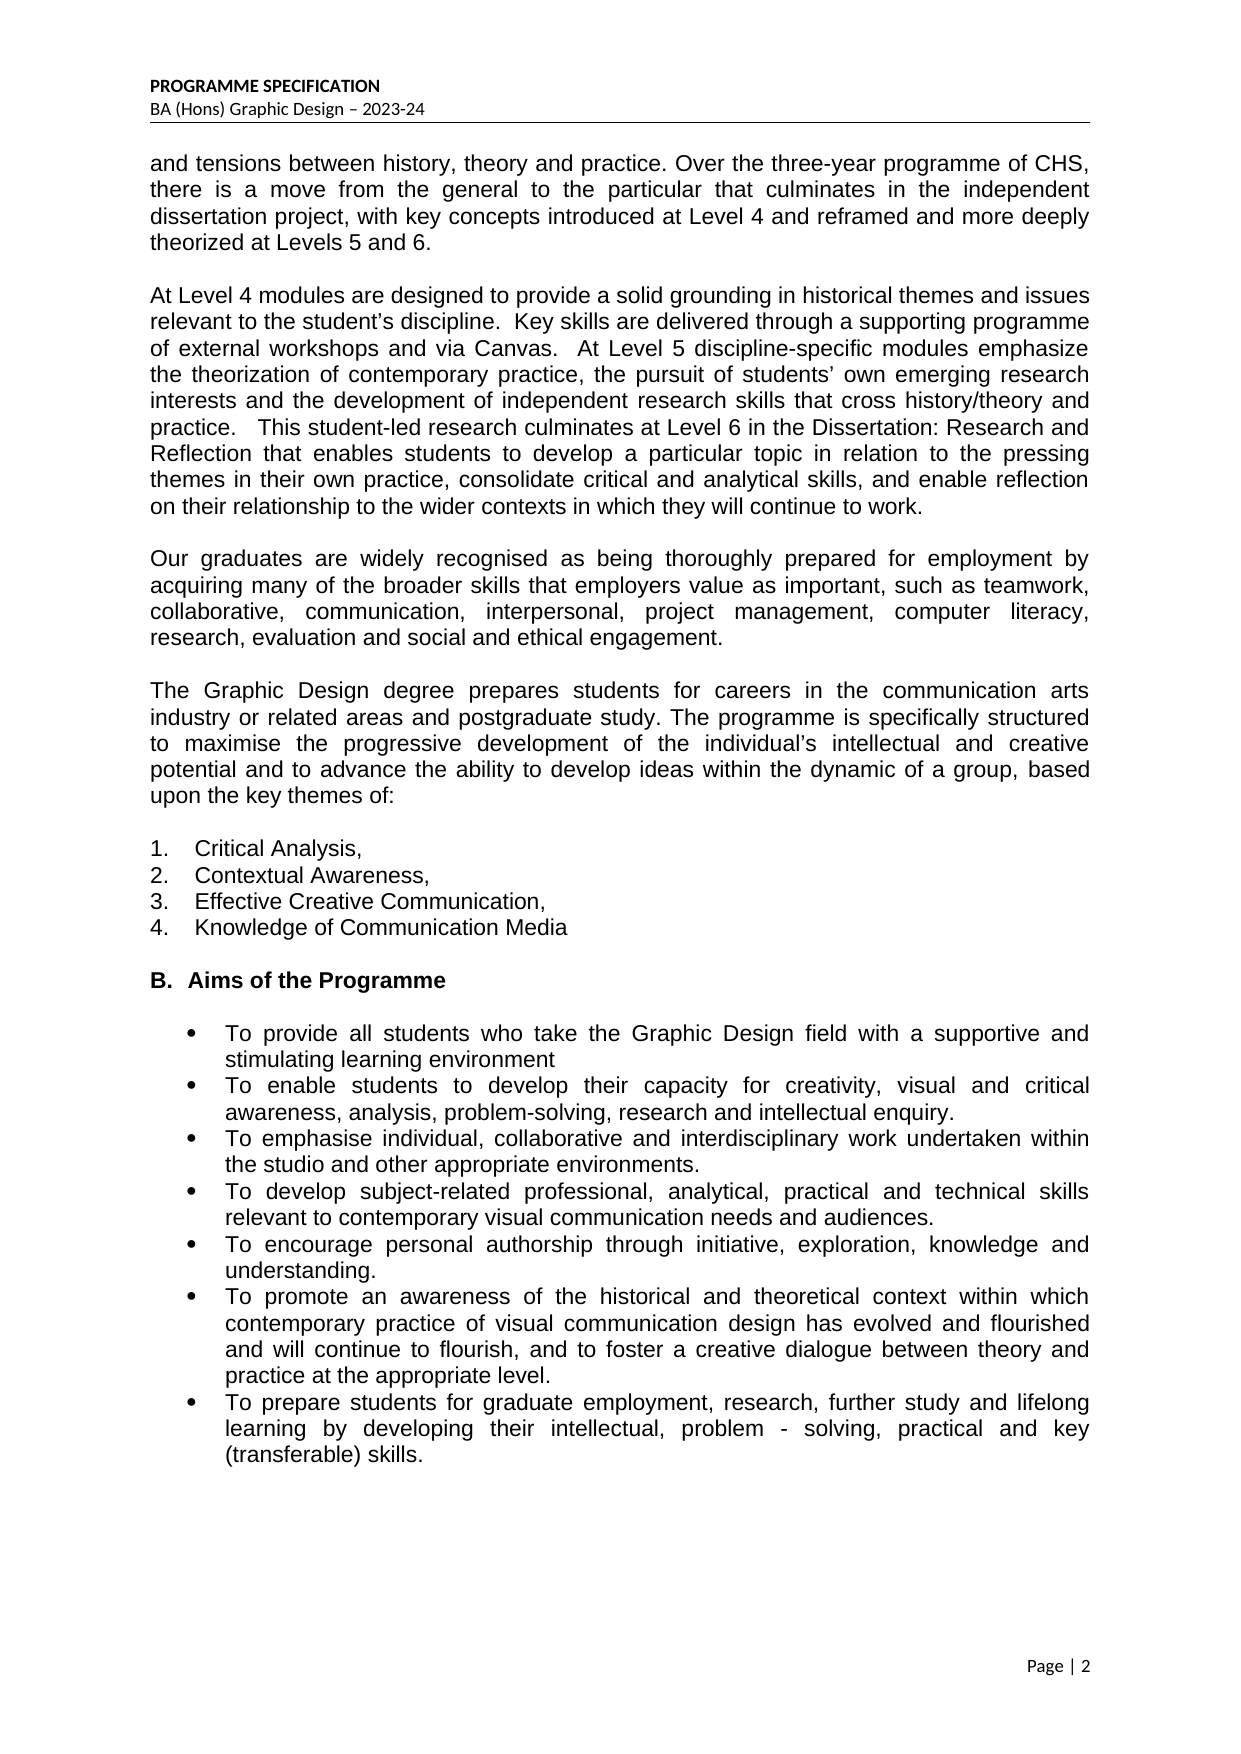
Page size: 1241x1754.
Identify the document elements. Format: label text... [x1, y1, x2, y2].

list To encourage personal authorship through initiative, exploration, knowledge and understanding. [187, 1231, 1090, 1283]
text The Graphic Design degree prepares students for careers in the communication arts industry or related areas and postgraduate study. The programme is specifically structured to maximise the progressive development of the individual’s intellectual and creative potential and to advance the ability to develop ideas within the dynamic of a group, based upon the key themes of: [150, 677, 1090, 809]
text Our graduates are widely recognised as being thoroughly prepared for employment by acquiring many of the broader skills that employers value as important, such as teamwork, collaborative, communication, interpersonal, project management, computer literacy, research, evaluation and social and ethical engagement. [150, 545, 1090, 651]
text 4. Knowledge of Communication Media [150, 914, 1090, 941]
list To promote an awareness of the historical and theoretical context within which contemporary practice of visual communication design has evolved and flourished and will continue to flourish, and to foster a creative dialogue between theory and practice at the appropriate level. [187, 1283, 1090, 1389]
text 3. Effective Creative Communication, [150, 888, 1090, 914]
list Aims of the Programme [150, 967, 1090, 993]
text 2. Contextual Awareness, [150, 862, 1090, 888]
list To provide all students who take the Graphic Design field with a supportive and stimulating learning environment [187, 1020, 1090, 1072]
text 1. Critical Analysis, [150, 835, 1090, 862]
list To emphasise individual, collaborative and interdisciplinary work undertaken within the studio and other appropriate environments. [187, 1125, 1090, 1178]
text At Level 4 modules are designed to provide a solid grounding in historical themes and issues relevant to the student’s discipline. Key skills are delivered through a supporting programme of external workshops and via Canvas. At Level 5 discipline-specific modules emphasize the theorization of contemporary practice, the pursuit of students’ own emerging research interests and the development of independent research skills that cross history/theory and practice. This student-led research culminates at Level 6 in the Dissertation: Research and Reflection that enables students to develop a particular topic in relation to the pressing themes in their own practice, consolidate critical and analytical skills, and enable reflection on their relationship to the wider contexts in which they will continue to work. [150, 282, 1090, 519]
list To prepare students for graduate employment, research, further study and lifelong learning by developing their intellectual, problem - solving, practical and key (transferable) skills. [187, 1389, 1090, 1468]
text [150, 150, 1090, 255]
list To develop subject-related professional, analytical, practical and technical skills relevant to contemporary visual communication needs and audiences. [187, 1178, 1090, 1231]
list To enable students to develop their capacity for creativity, visual and critical awareness, analysis, problem-solving, research and intellectual enquiry. [187, 1072, 1090, 1125]
